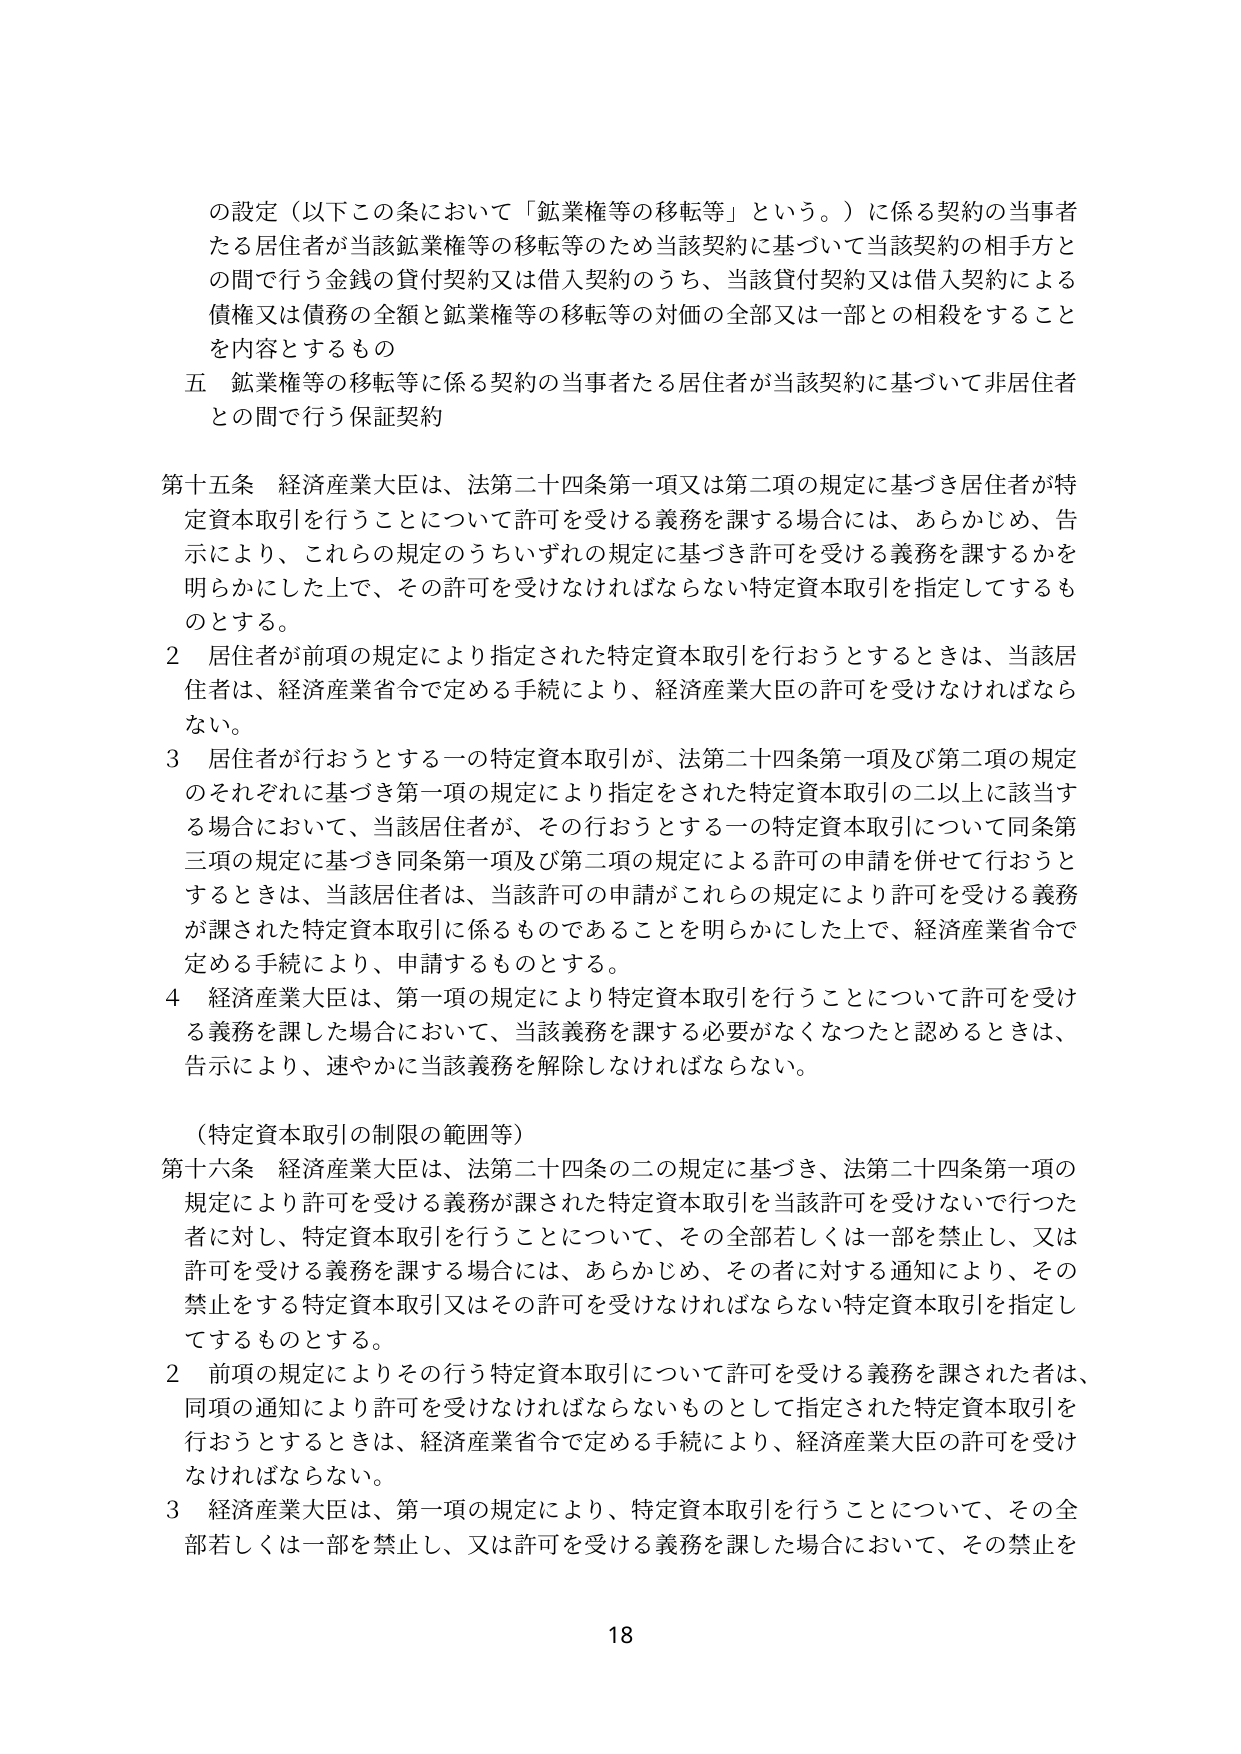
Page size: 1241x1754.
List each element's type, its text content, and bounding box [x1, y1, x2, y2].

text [161, 1492, 1079, 1560]
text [184, 194, 1079, 364]
text （特定資本取引の制限の範囲等） [184, 1116, 1079, 1150]
text ４ 経済産業大臣は、第一項の規定により特定資本取引を行うことについて許可を受ける義務を課した場合において、当該義務を課する必要がなくなつたと認めるときは、告示により、速やかに当該義務を解除しなければならない。 [161, 979, 1079, 1082]
text ３ 居住者が行おうとする一の特定資本取引が、法第二十四条第一項及び第二項の規定のそれぞれに基づき第一項の規定により指定をされた特定資本取引の二以上に該当する場合において、当該居住者が、その行おうとする一の特定資本取引について同条第三項の規定に基づき同条第一項及び第二項の規定による許可の申請を併せて行おうとするときは、当該居住者は、当該許可の申請がこれらの規定により許可を受ける義務が課された特定資本取引に係るものであることを明らかにした上で、経済産業省令で定める手続により、申請するものとする。 [161, 740, 1079, 979]
text ２ 居住者が前項の規定により指定された特定資本取引を行おうとするときは、当該居住者は、経済産業省令で定める手続により、経済産業大臣の許可を受けなければならない。 [161, 638, 1079, 740]
text ２ 前項の規定によりその行う特定資本取引について許可を受ける義務を課された者は、同項の通知により許可を受けなければならないものとして指定された特定資本取引を行おうとするときは、経済産業省令で定める手続により、経済産業大臣の許可を受けなければならない。 [161, 1355, 1079, 1492]
text 五 鉱業権等の移転等に係る契約の当事者たる居住者が当該契約に基づいて非居住者との間で行う保証契約 [184, 364, 1079, 433]
text 第十五条 経済産業大臣は、法第二十四条第一項又は第二項の規定に基づき居住者が特定資本取引を行うことについて許可を受ける義務を課する場合には、あらかじめ、告示により、これらの規定のうちいずれの規定に基づき許可を受ける義務を課するかを明らかにした上で、その許可を受けなければならない特定資本取引を指定してするものとする。 [161, 467, 1079, 638]
text 第十六条 経済産業大臣は、法第二十四条の二の規定に基づき、法第二十四条第一項の規定により許可を受ける義務が課された特定資本取引を当該許可を受けないで行つた者に対し、特定資本取引を行うことについて、その全部若しくは一部を禁止し、又は許可を受ける義務を課する場合には、あらかじめ、その者に対する通知により、その禁止をする特定資本取引又はその許可を受けなければならない特定資本取引を指定してするものとする。 [161, 1150, 1079, 1355]
